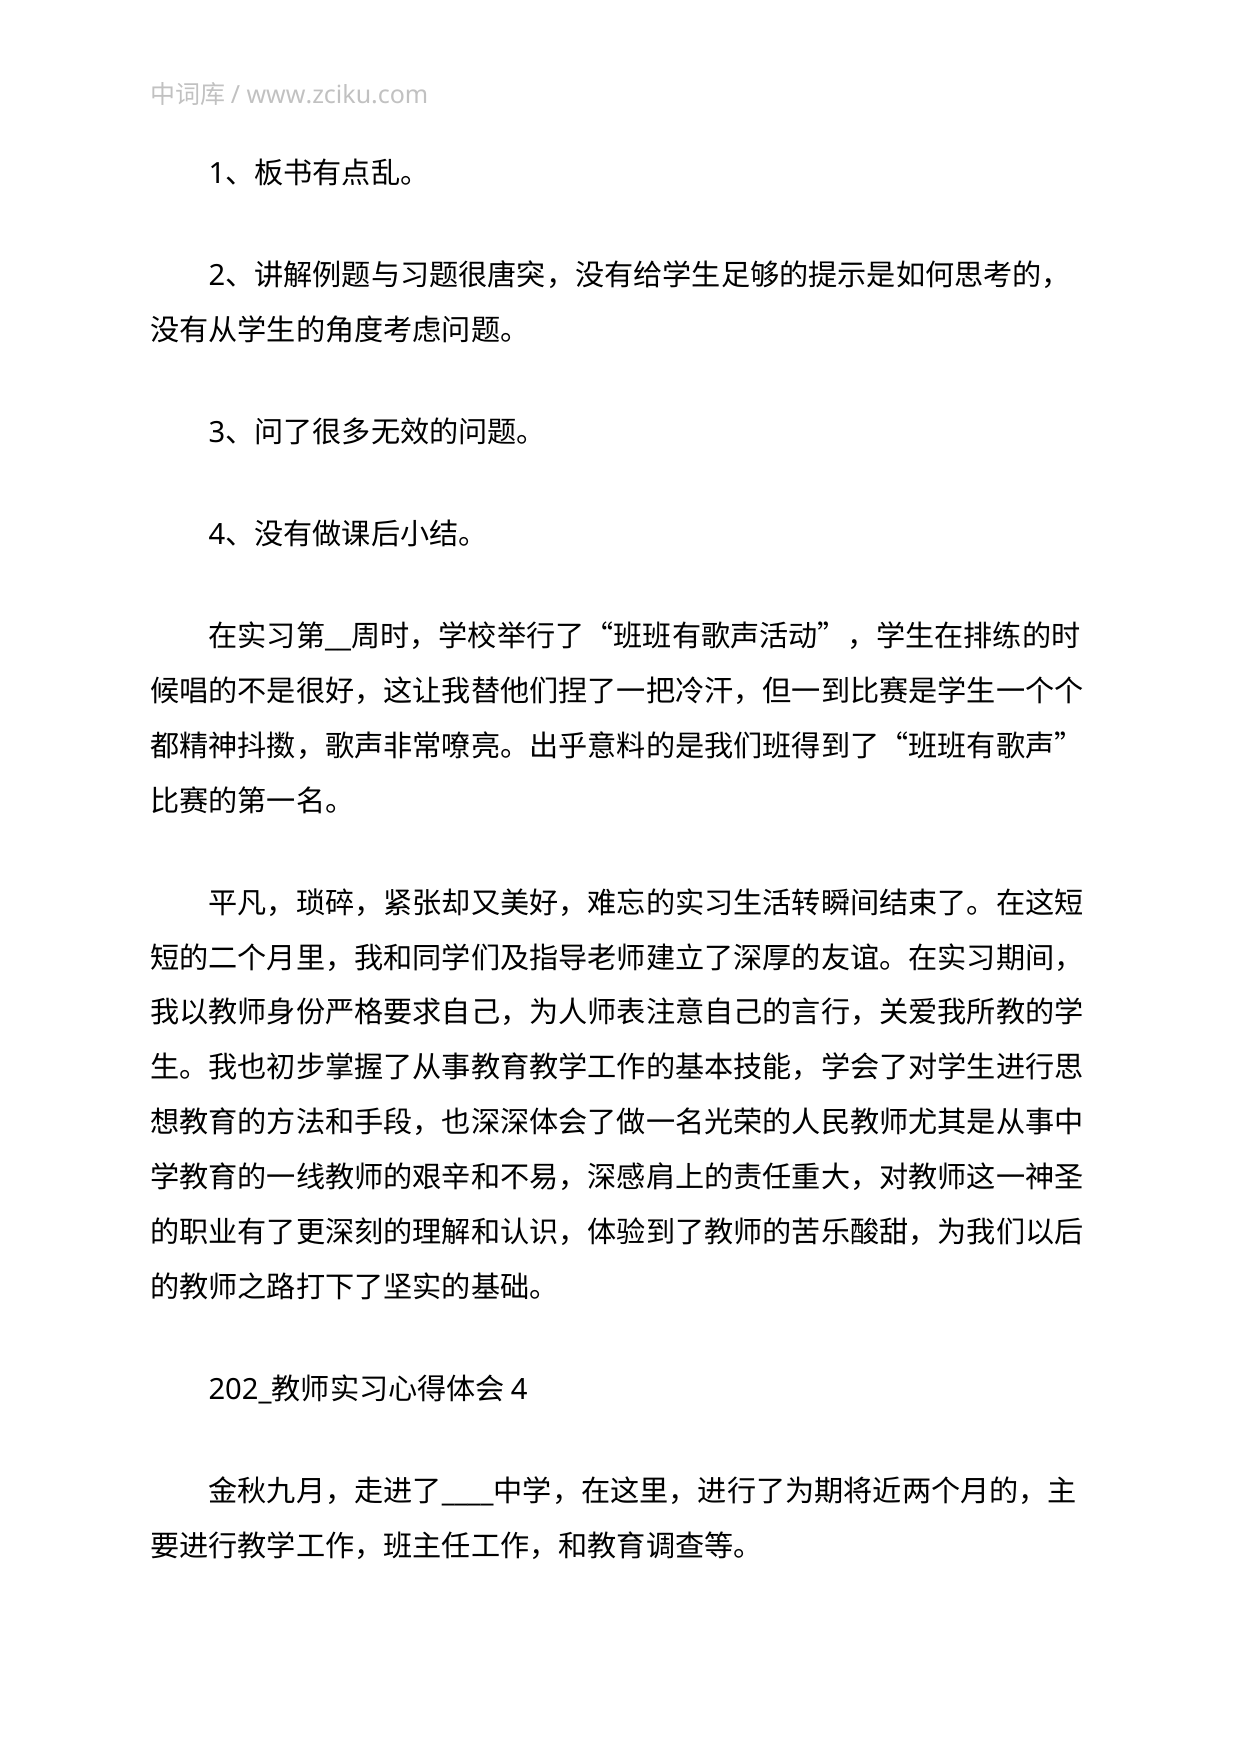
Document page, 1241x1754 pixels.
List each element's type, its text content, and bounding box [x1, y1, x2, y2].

text 4、没有做课后小结。 [150, 511, 1090, 553]
text 2、讲解例题与习题很唐突，没有给学生足够的提示是如何思考的，没有从学生的角度考虑问题。 [150, 252, 1090, 349]
text 202_教师实习心得体会4 [150, 1365, 1090, 1408]
text 1、板书有点乱。 [150, 150, 1090, 192]
text 金秋九月，走进了____中学，在这里，进行了为期将近两个月的，主要进行教学工作，班主任工作，和教育调查等。 [150, 1467, 1090, 1564]
text 平凡，琐碎，紧张却又美好，难忘的实习生活转瞬间结束了。在这短短的二个月里，我和同学们及指导老师建立了深厚的友谊。在实习期间，我以教师身份严格要求自己，为人师表注意自己的言行，关爱我所教的学生。我也初步掌握了从事教育教学工作的基本技能，学会了对学生进行思想教育的方法和手段，也深深体会了做一名光荣的人民教师尤其是从事中学教育的一线教师的艰辛和不易，深感肩上的责任重大，对教师这一神圣的职业有了更深刻的理解和认识，体验到了教师的苦乐酸甜，为我们以后的教师之路打下了坚实的基础。 [150, 879, 1090, 1306]
text 在实习第__周时，学校举行了“班班有歌声活动”，学生在排练的时候唱的不是很好，这让我替他们捏了一把冷汗，但一到比赛是学生一个个都精神抖擞，歌声非常嘹亮。出乎意料的是我们班得到了“班班有歌声”比赛的第一名。 [150, 613, 1090, 820]
text 3、问了很多无效的问题。 [150, 409, 1090, 451]
